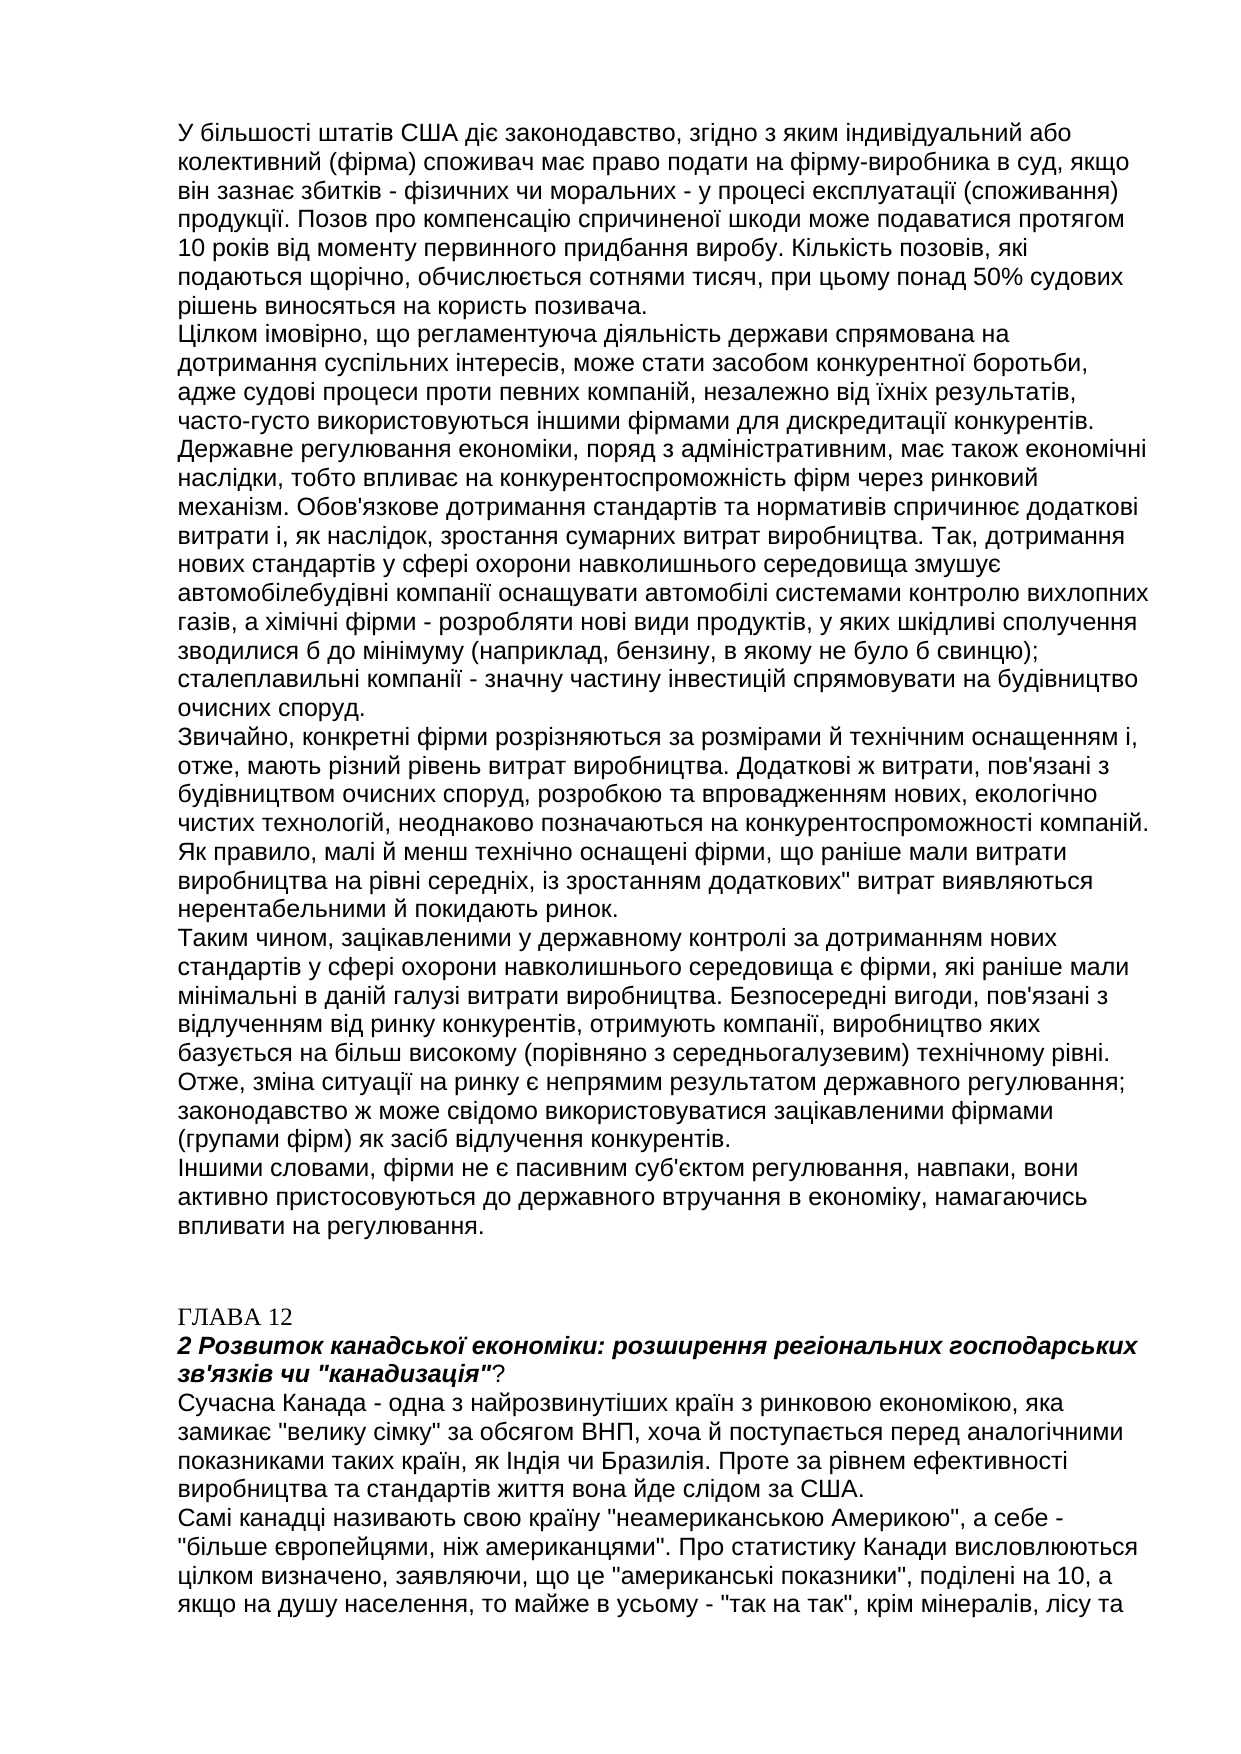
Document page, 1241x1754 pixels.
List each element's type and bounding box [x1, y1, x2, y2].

text [177, 118, 1152, 1239]
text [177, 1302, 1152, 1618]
